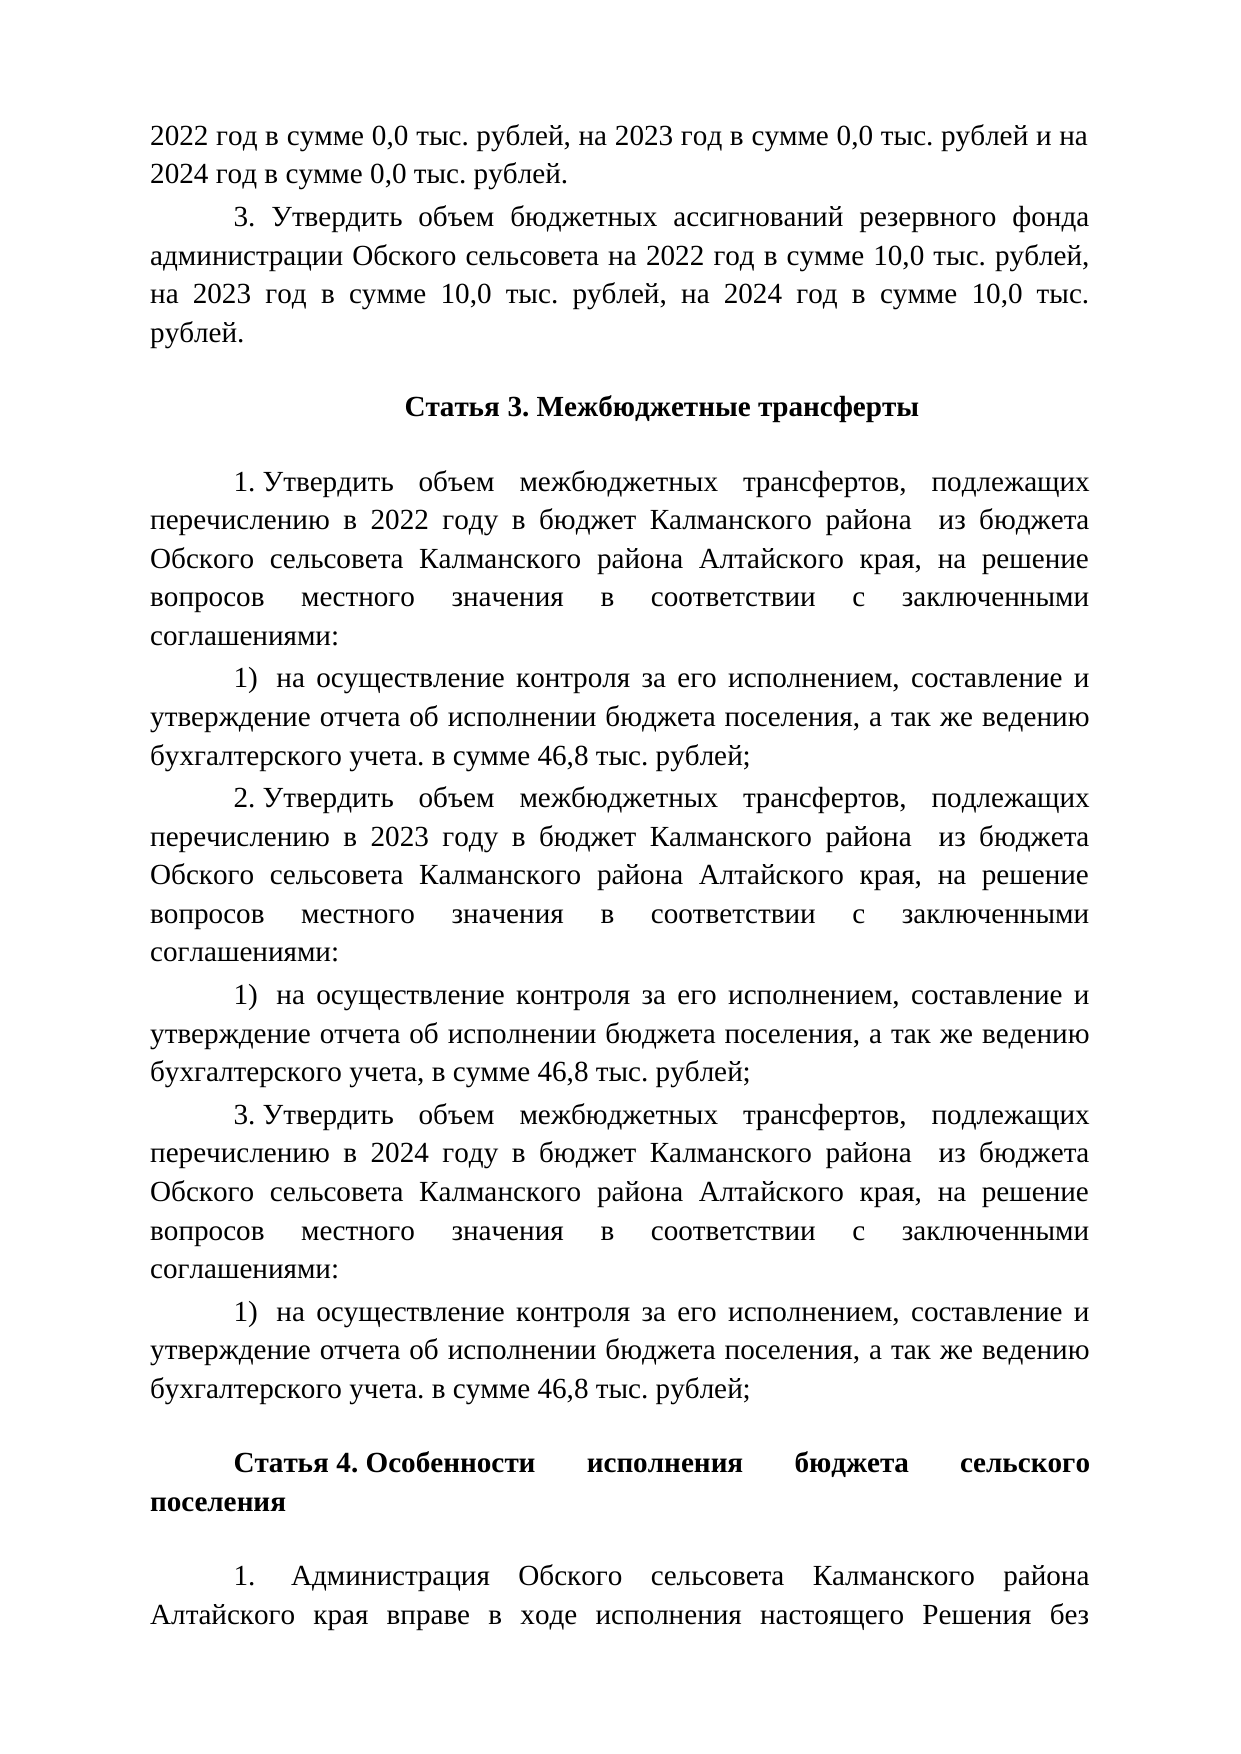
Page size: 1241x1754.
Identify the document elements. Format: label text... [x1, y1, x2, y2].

text 2. Утвердить объем межбюджетных трансфертов, подлежащих перечислению в 2023 году в бюджет Калманского района из бюджета Обского сельсовета Калманского района Алтайского края, на решение вопросов местного значения в соответствии с заключенными соглашениями: [150, 780, 1090, 968]
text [150, 1558, 1090, 1630]
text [150, 118, 1090, 190]
text 1) на осуществление контроля за его исполнением, составление и утверждение отчета об исполнении бюджета поселения, а так же ведению бухгалтерского учета. в сумме 46,8 тыс. рублей; [150, 1294, 1090, 1404]
text Статья 3. Межбюджетные трансферты [150, 389, 1090, 423]
text 1. Утвердить объем межбюджетных трансфертов, подлежащих перечислению в 2022 году в бюджет Калманского района из бюджета Обского сельсовета Калманского района Алтайского края, на решение вопросов местного значения в соответствии с заключенными соглашениями: [150, 464, 1090, 651]
text Статья 4. Особенности исполнения бюджета сельского поселения [150, 1445, 1090, 1517]
text 3. Утвердить объем межбюджетных трансфертов, подлежащих перечислению в 2024 году в бюджет Калманского района из бюджета Обского сельсовета Калманского района Алтайского края, на решение вопросов местного значения в соответствии с заключенными соглашениями: [150, 1097, 1090, 1285]
text 1) на осуществление контроля за его исполнением, составление и утверждение отчета об исполнении бюджета поселения, а так же ведению бухгалтерского учета. в сумме 46,8 тыс. рублей; [150, 661, 1090, 771]
text 1) на осуществление контроля за его исполнением, составление и утверждение отчета об исполнении бюджета поселения, а так же ведению бухгалтерского учета, в сумме 46,8 тыс. рублей; [150, 977, 1090, 1088]
text 3. Утвердить объем бюджетных ассигнований резервного фонда администрации Обского сельсовета на 2022 год в сумме 10,0 тыс. рублей, на 2023 год в сумме 10,0 тыс. рублей, на 2024 год в сумме 10,0 тыс. рублей. [150, 199, 1090, 348]
